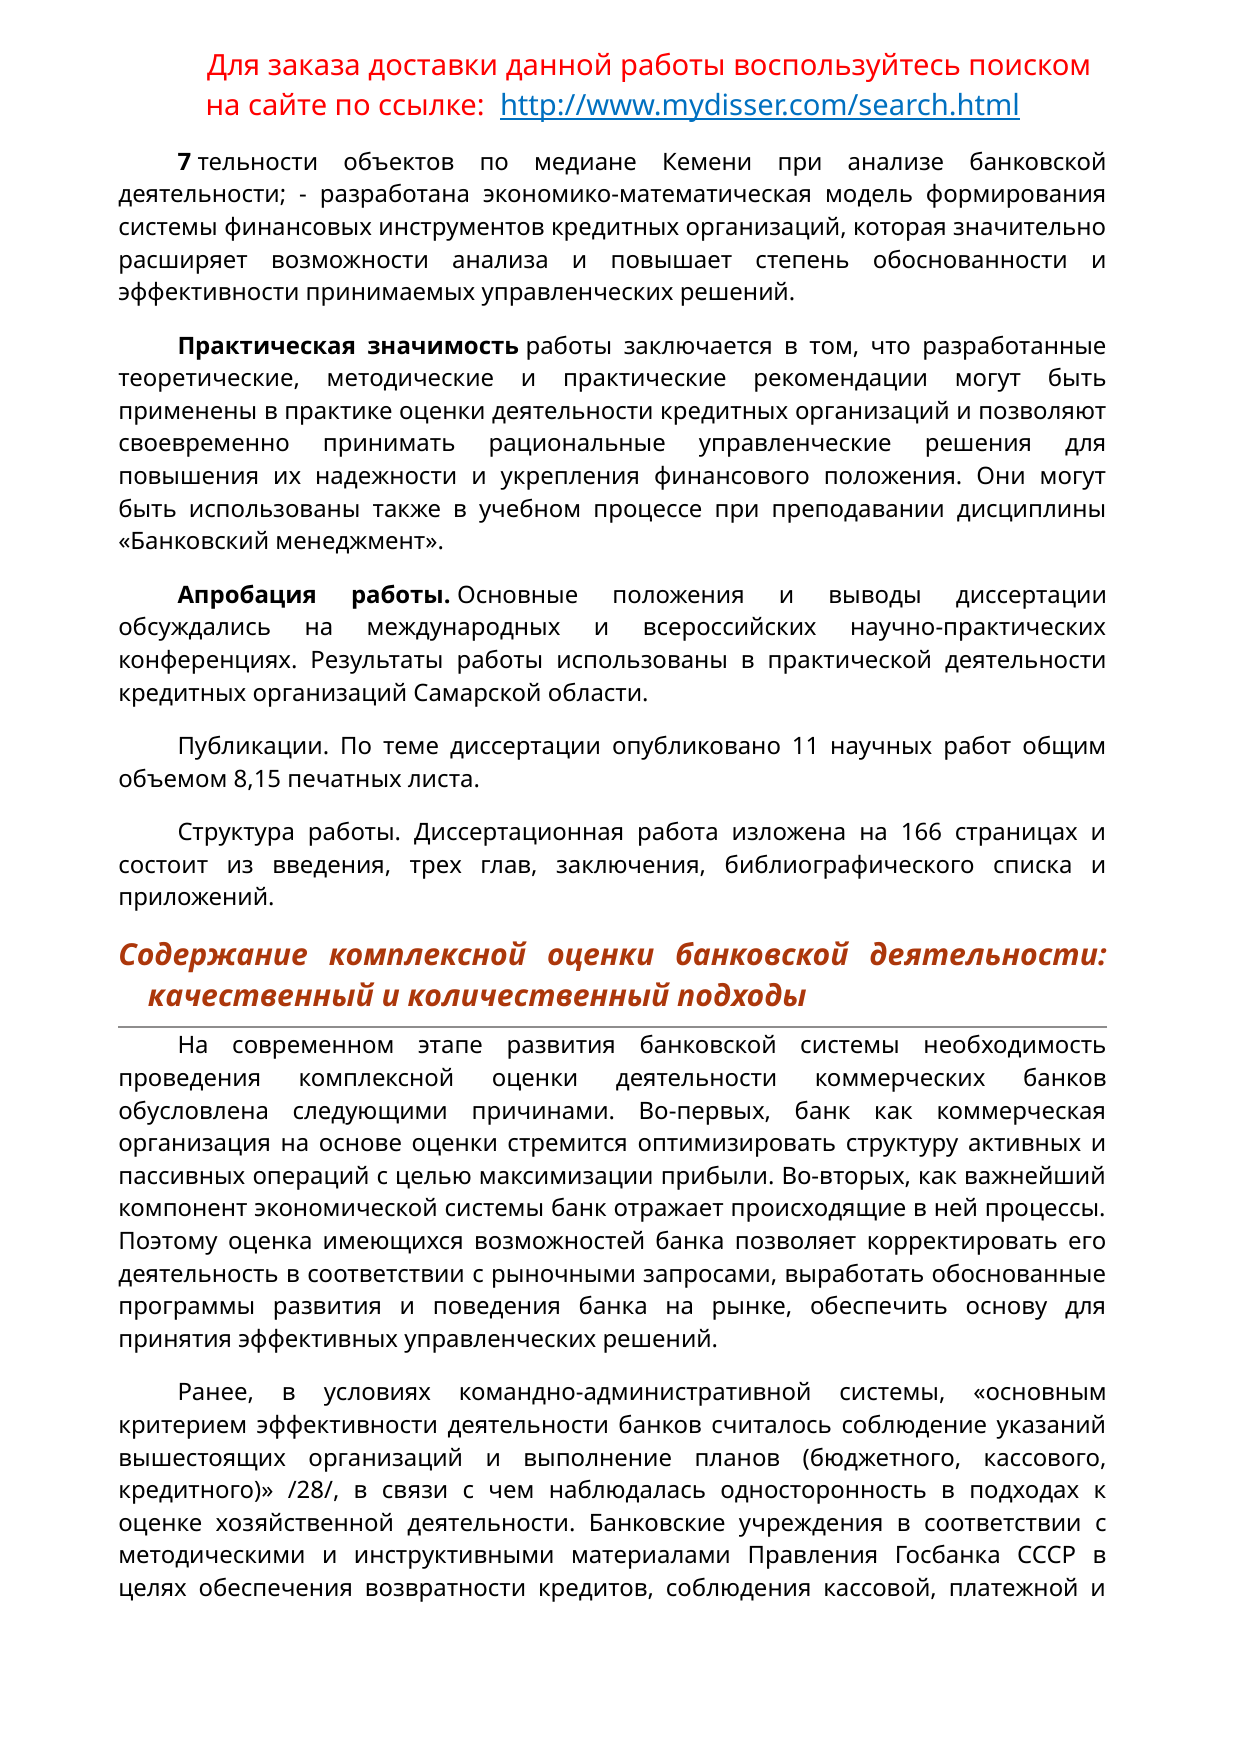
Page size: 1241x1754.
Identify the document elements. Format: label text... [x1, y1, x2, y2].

subtitle Содержание комплексной оценки банковской деятельности: качественный и количественный подходы [118, 933, 1107, 1026]
